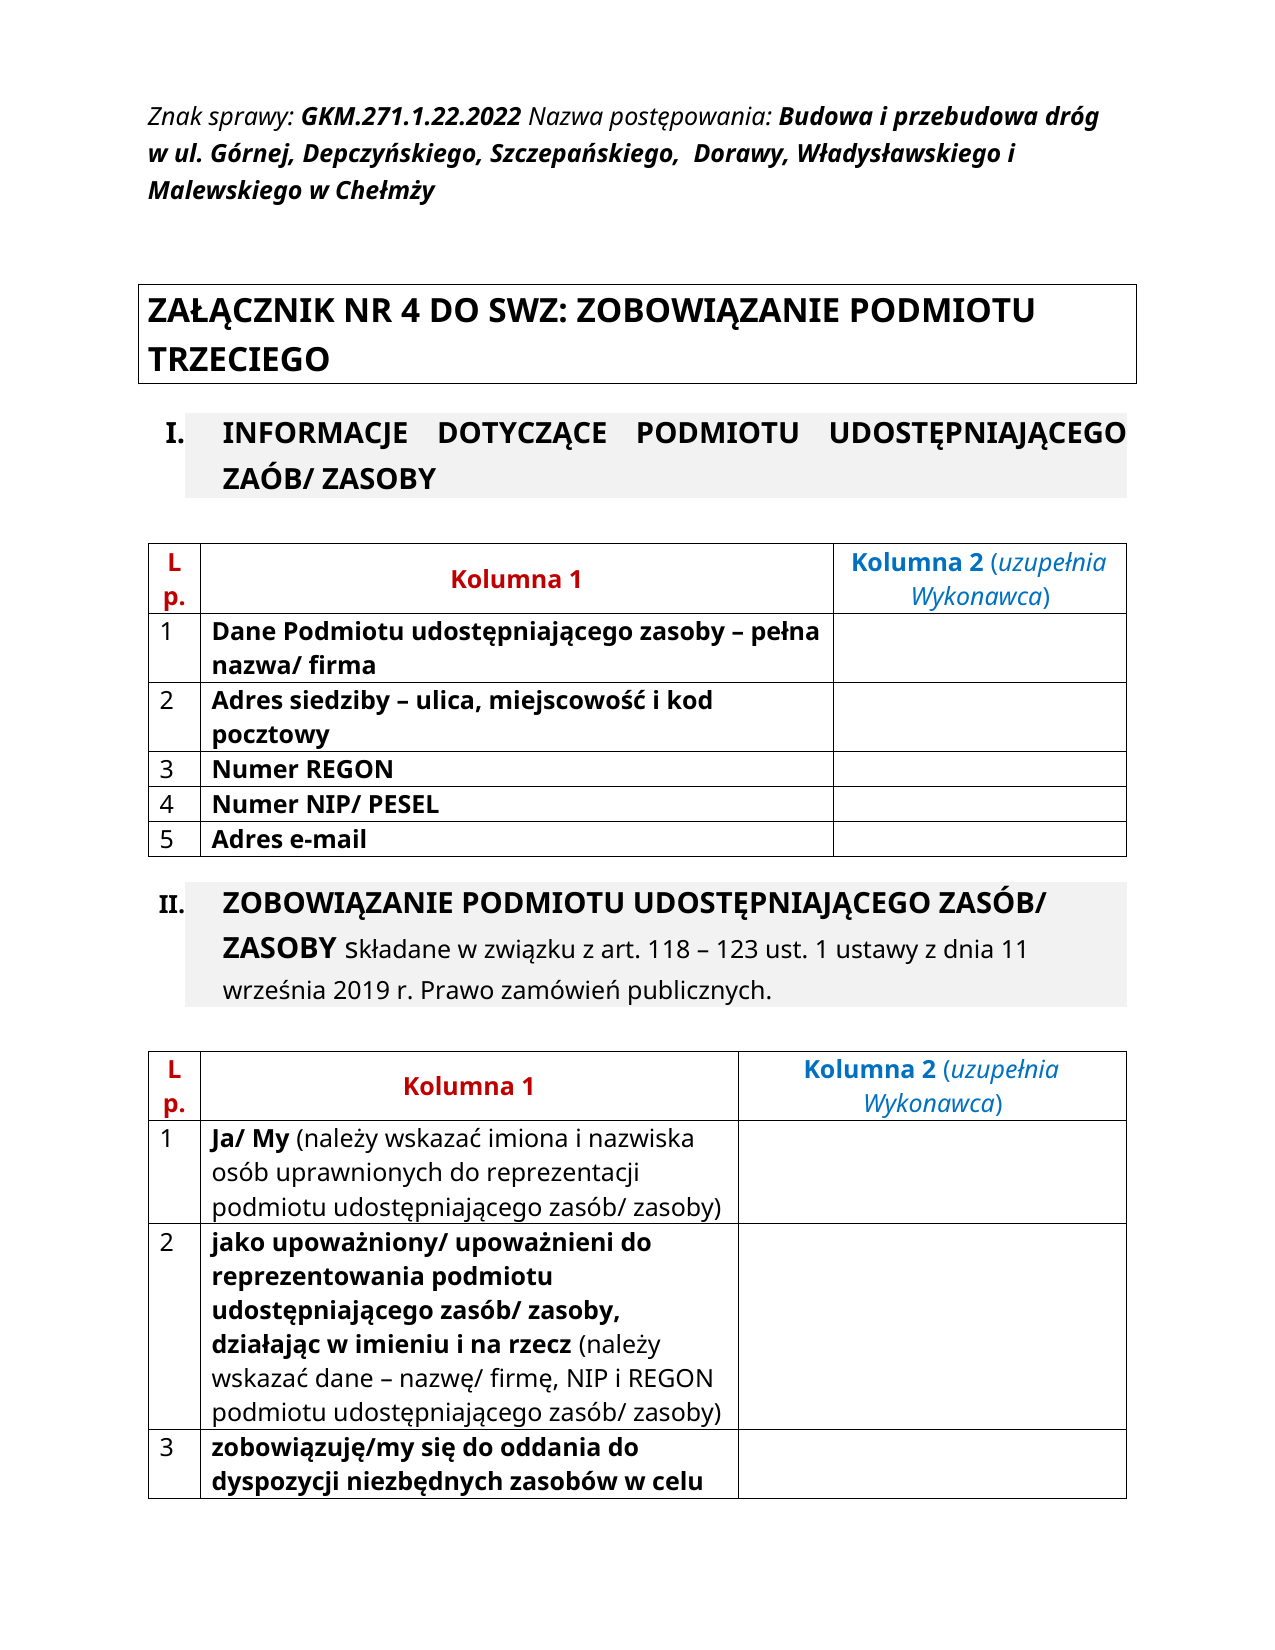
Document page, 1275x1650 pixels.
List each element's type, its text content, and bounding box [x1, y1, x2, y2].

table_cell Adres e-mail [201, 822, 833, 856]
list INFORMACJE DOTYCZĄCE PODMIOTU UDOSTĘPNIAJĄCEGO ZAÓB/ ZASOBY [185, 413, 1127, 498]
list ZOBOWIĄZANIE PODMIOTU UDOSTĘPNIAJĄCEGO ZASÓB/ ZASOBY składane w związku z art. 118 – 123 ust. 1 ustawy z dnia 11 września 2019 r. Prawo zamówień publicznych. [185, 882, 1127, 1007]
table_cell [834, 787, 1126, 821]
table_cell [201, 1430, 738, 1498]
table_header Lp. [149, 1052, 200, 1120]
table_cell Ja/ My (należy wskazać imiona i nazwiska osób uprawnionych do reprezentacji podmiotu udostępniającego zasób/ zasoby) [201, 1121, 738, 1223]
table_cell 2 [149, 683, 200, 751]
table_cell [834, 752, 1126, 786]
table_cell [739, 1430, 1126, 1498]
table_cell 1 [149, 614, 200, 682]
table_header Kolumna 2 (uzupełnia Wykonawca) [834, 544, 1126, 612]
table_header Kolumna 1 [201, 544, 833, 612]
table_cell [739, 1224, 1126, 1429]
table_cell Numer NIP/ PESEL [201, 787, 833, 821]
table_header Lp. [149, 544, 200, 612]
table_cell Dane Podmiotu udostępniającego zasoby – pełna nazwa/ firma [201, 614, 833, 682]
subtitle ZAŁĄCZNIK NR 4 DO SWZ: ZOBOWIĄZANIE PODMIOTU TRZECIEGO [139, 285, 1136, 383]
table_cell [739, 1121, 1126, 1223]
table_header Kolumna 1 [201, 1052, 738, 1120]
table_cell 5 [149, 822, 200, 856]
table_cell 4 [149, 787, 200, 821]
table_cell 1 [149, 1121, 200, 1223]
table_cell 3 [149, 752, 200, 786]
table_cell [834, 822, 1126, 856]
table_cell jako upoważniony/ upoważnieni do reprezentowania podmiotu udostępniającego zasób/ zasoby, działając w imieniu i na rzecz (należy wskazać dane – nazwę/ firmę, NIP i REGON podmiotu udostępniającego zasób/ zasoby) [201, 1224, 738, 1429]
table_cell Adres siedziby – ulica, miejscowość i kod pocztowy [201, 683, 833, 751]
table_cell [834, 614, 1126, 682]
table_cell Numer REGON [201, 752, 833, 786]
table_cell [834, 683, 1126, 751]
table_cell 3 [149, 1430, 200, 1498]
table_header Kolumna 2 (uzupełnia Wykonawca) [739, 1052, 1126, 1120]
table_cell 2 [149, 1224, 200, 1429]
